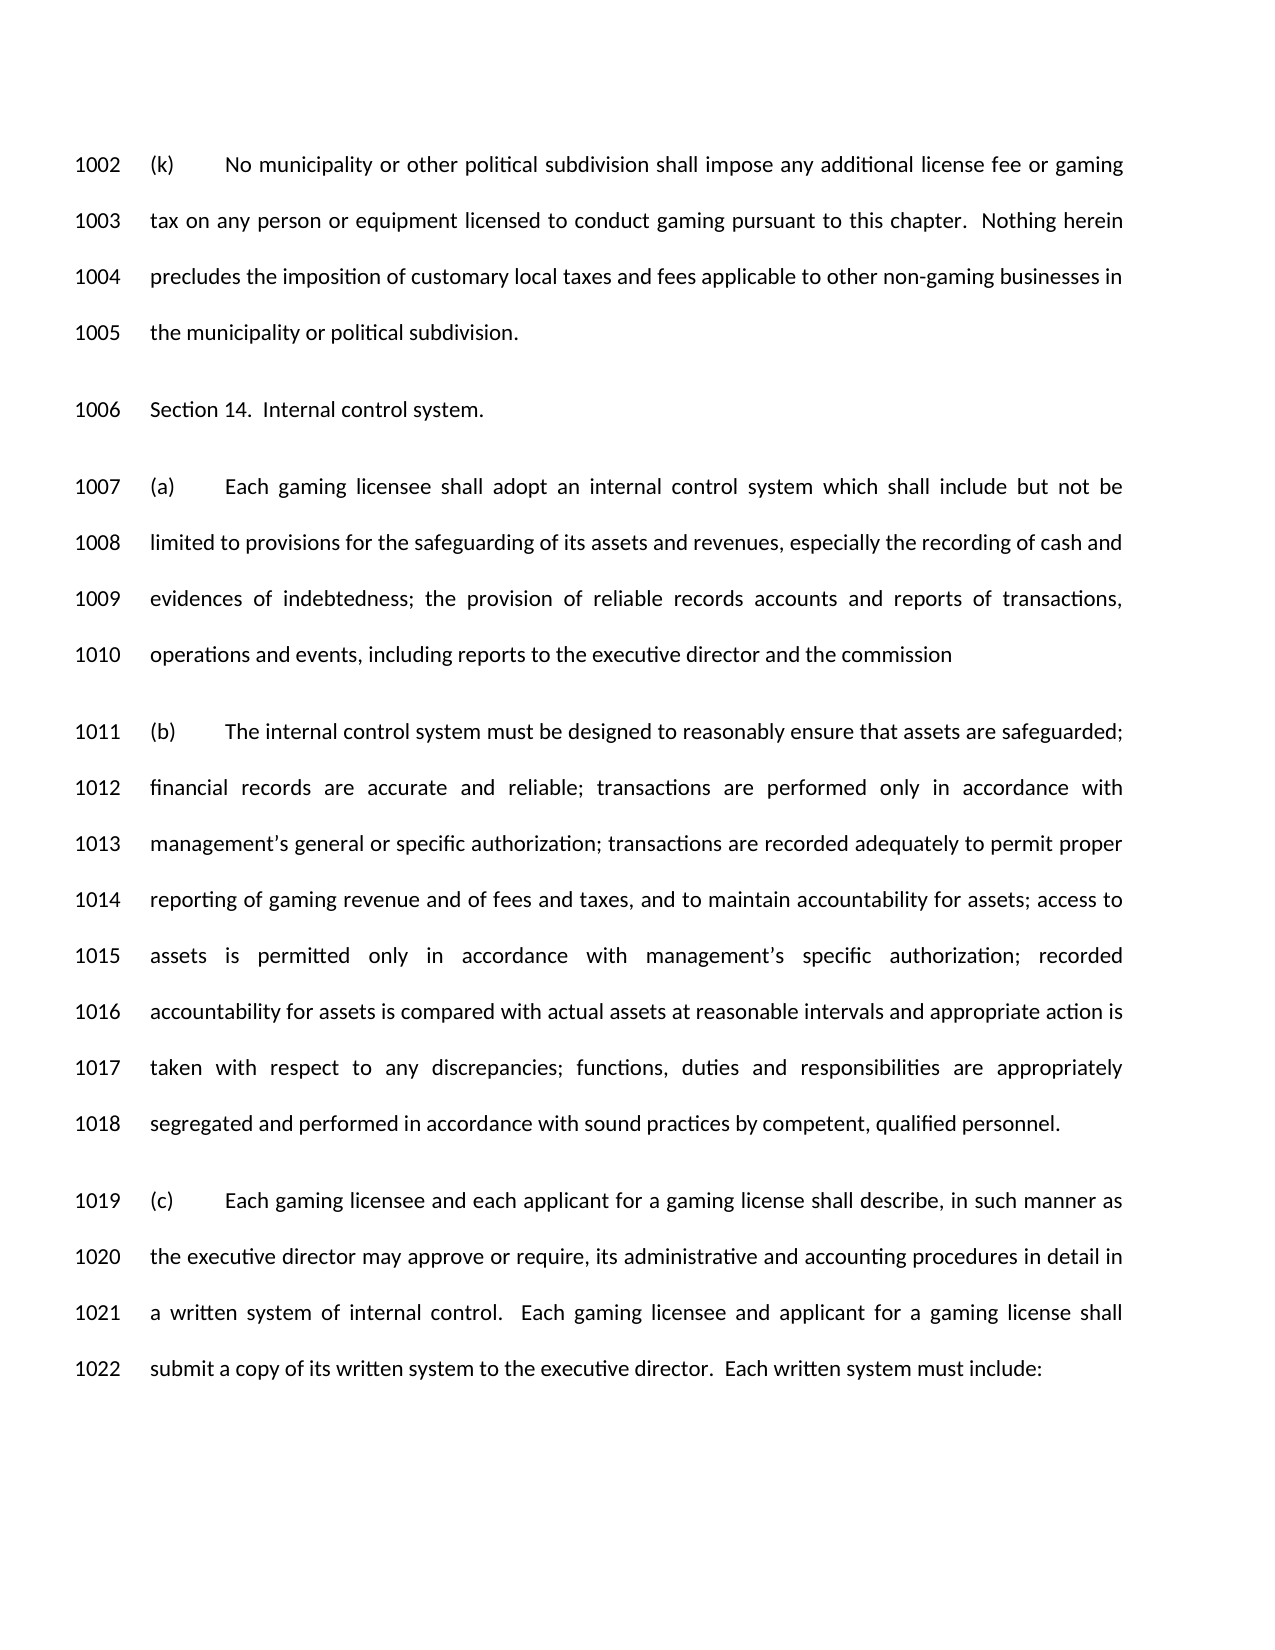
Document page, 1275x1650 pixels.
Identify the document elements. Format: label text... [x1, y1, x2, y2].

text (k) No municipality or other political subdivision shall impose any additional license fee or gaming tax on any person or equipment licensed to conduct gaming pursuant to this chapter. Nothing herein precludes the imposition of customary local taxes and fees applicable to other non-gaming businesses in the municipality or political subdivision. [150, 150, 1125, 346]
text (c) Each gaming licensee and each applicant for a gaming license shall describe, in such manner as the executive director may approve or require, its administrative and accounting procedures in detail in a written system of internal control. Each gaming licensee and applicant for a gaming license shall submit a copy of its written system to the executive director. Each written system must include: [150, 1186, 1125, 1382]
text (b) The internal control system must be designed to reasonably ensure that assets are safeguarded; financial records are accurate and reliable; transactions are performed only in accordance with management’s general or specific authorization; transactions are recorded adequately to permit proper reporting of gaming revenue and of fees and taxes, and to maintain accountability for assets; access to assets is permitted only in accordance with management’s specific authorization; recorded accountability for assets is compared with actual assets at reasonable intervals and appropriate action is taken with respect to any discrepancies; functions, duties and responsibilities are appropriately segregated and performed in accordance with sound practices by competent, qualified personnel. [150, 717, 1125, 1137]
text Section 14. Internal control system. [150, 395, 1125, 423]
text (a) Each gaming licensee shall adopt an internal control system which shall include but not be limited to provisions for the safeguarding of its assets and revenues, especially the recording of cash and evidences of indebtedness; the provision of reliable records accounts and reports of transactions, operations and events, including reports to the executive director and the commission [150, 472, 1125, 668]
